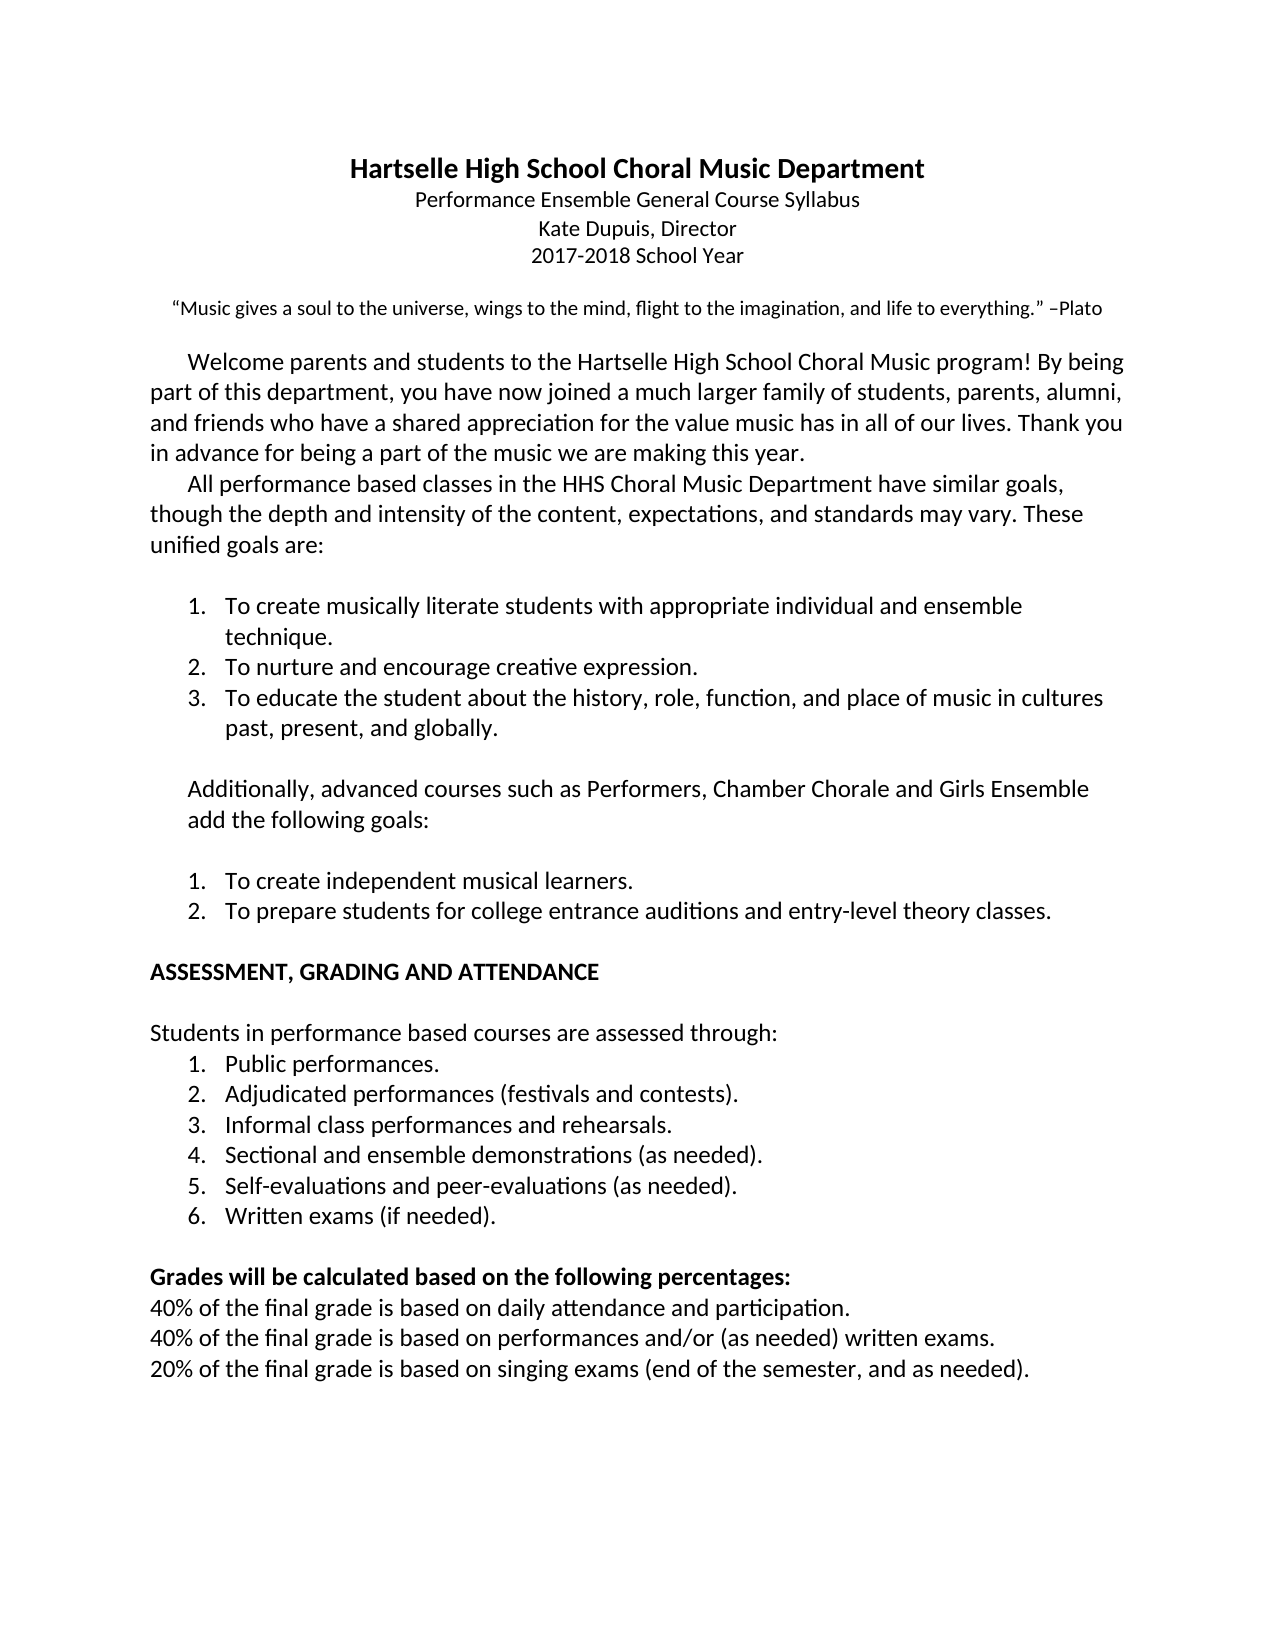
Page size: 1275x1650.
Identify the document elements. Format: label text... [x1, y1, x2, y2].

text 40% of the final grade is based on performances and/or (as needed) written exams. [150, 1323, 1125, 1353]
text Hartselle High School Choral Music Department [150, 150, 1125, 186]
list Self-evaluations and peer-evaluations (as needed). [187, 1170, 1125, 1201]
text Students in performance based courses are assessed through: [150, 1017, 1125, 1048]
list Informal class performances and rehearsals. [187, 1109, 1125, 1139]
list To prepare students for college entrance auditions and entry-level theory classes. [187, 895, 1125, 926]
text Kate Dupuis, Director [150, 214, 1125, 242]
list Sectional and ensemble demonstrations (as needed). [187, 1139, 1125, 1170]
text 2017-2018 School Year [150, 242, 1125, 270]
text ASSESSMENT, GRADING AND ATTENDANCE [150, 956, 1125, 987]
text Performance Ensemble General Course Syllabus [150, 186, 1125, 214]
text All performance based classes in the HHS Choral Music Department have similar goals, though the depth and intensity of the content, expectations, and standards may vary. These unified goals are: [150, 468, 1125, 559]
list To nurture and encourage creative expression. [187, 651, 1125, 682]
text “Music gives a soul to the universe, wings to the mind, flight to the imagination, and life to everything.” –Plato [150, 295, 1125, 321]
list Adjudicated performances (festivals and contests). [187, 1078, 1125, 1109]
list Public performances. [187, 1048, 1125, 1078]
text 20% of the final grade is based on singing exams (end of the semester, and as needed). [150, 1353, 1125, 1384]
list To educate the student about the history, role, function, and place of music in cultures past, present, and globally. [187, 682, 1125, 743]
text Welcome parents and students to the Hartselle High School Choral Music program! By being part of this department, you have now joined a much larger family of students, parents, alumni, and friends who have a shared appreciation for the value music has in all of our lives. Thank you in advance for being a part of the music we are making this year. [150, 346, 1125, 468]
text Grades will be calculated based on the following percentages: [150, 1262, 1125, 1292]
text 40% of the final grade is based on daily attendance and participation. [150, 1292, 1125, 1323]
text Additionally, advanced courses such as Performers, Chamber Chorale and Girls Ensemble add the following goals: [187, 773, 1125, 834]
list To create musically literate students with appropriate individual and ensemble technique. [187, 590, 1125, 651]
list Written exams (if needed). [187, 1201, 1125, 1231]
list To create independent musical learners. [187, 865, 1125, 895]
